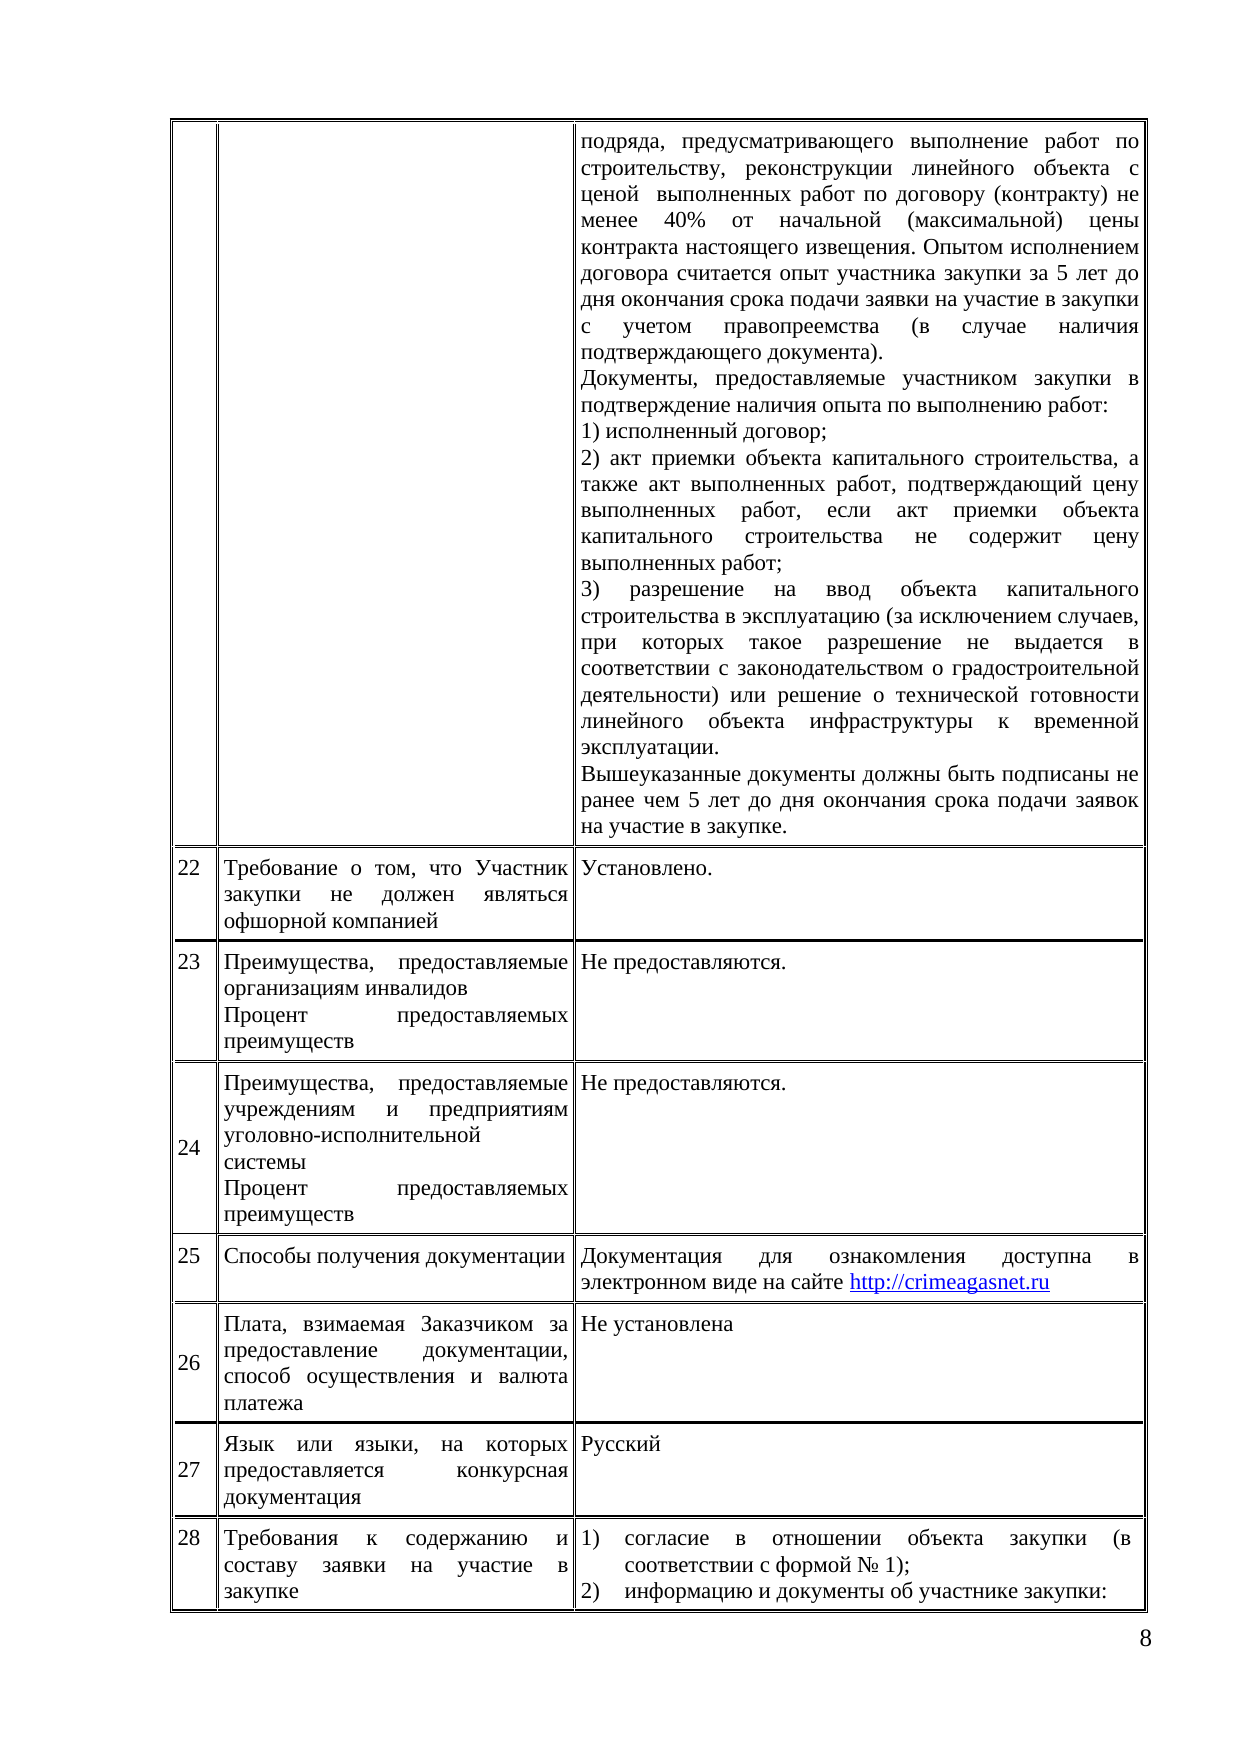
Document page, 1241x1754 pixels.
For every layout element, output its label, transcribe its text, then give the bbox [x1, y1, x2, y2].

table_cell Язык или языки, на которых предоставляется конкурсная документация [219, 1424, 573, 1515]
table_cell Русский [576, 1421, 1144, 1515]
table_cell Плата, взимаемая Заказчиком за предоставление документации, способ осуществления и валюта платежа [219, 1304, 573, 1421]
table_cell Не предоставляются. [576, 939, 1144, 1059]
table_cell 28 [173, 1515, 218, 1609]
table_cell 26 [171, 1301, 218, 1421]
table_cell Документация для ознакомления доступна в электронном виде на сайте http://crimeagasnet.ru [575, 1233, 1146, 1301]
table_cell 25 [173, 1234, 216, 1301]
table_cell 21 [173, 122, 218, 845]
table_cell 24 [173, 1060, 216, 1233]
table_cell 23 [173, 939, 216, 1059]
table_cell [218, 122, 574, 845]
table_cell Преимущества, предоставляемые организациям инвалидов Процент предоставляемых преимуществ [219, 942, 573, 1059]
table_cell Преимущества, предоставляемые учреждениям и предприятиям уголовно-исполнительной системы Процент предоставляемых преимуществ [219, 1063, 573, 1233]
table_cell Не установлена [575, 1301, 1146, 1421]
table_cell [218, 1519, 574, 1609]
table_cell Установлено. [575, 845, 1146, 939]
table_cell Требование о том, что Участник закупки не должен являться офшорной компанией [219, 848, 573, 939]
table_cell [575, 122, 1144, 845]
table_cell Не предоставляются. [576, 1060, 1145, 1233]
table_cell Способы получения документации [219, 1236, 573, 1301]
table_cell 27 [173, 1421, 216, 1515]
table_cell 22 [171, 845, 218, 939]
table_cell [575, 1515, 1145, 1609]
